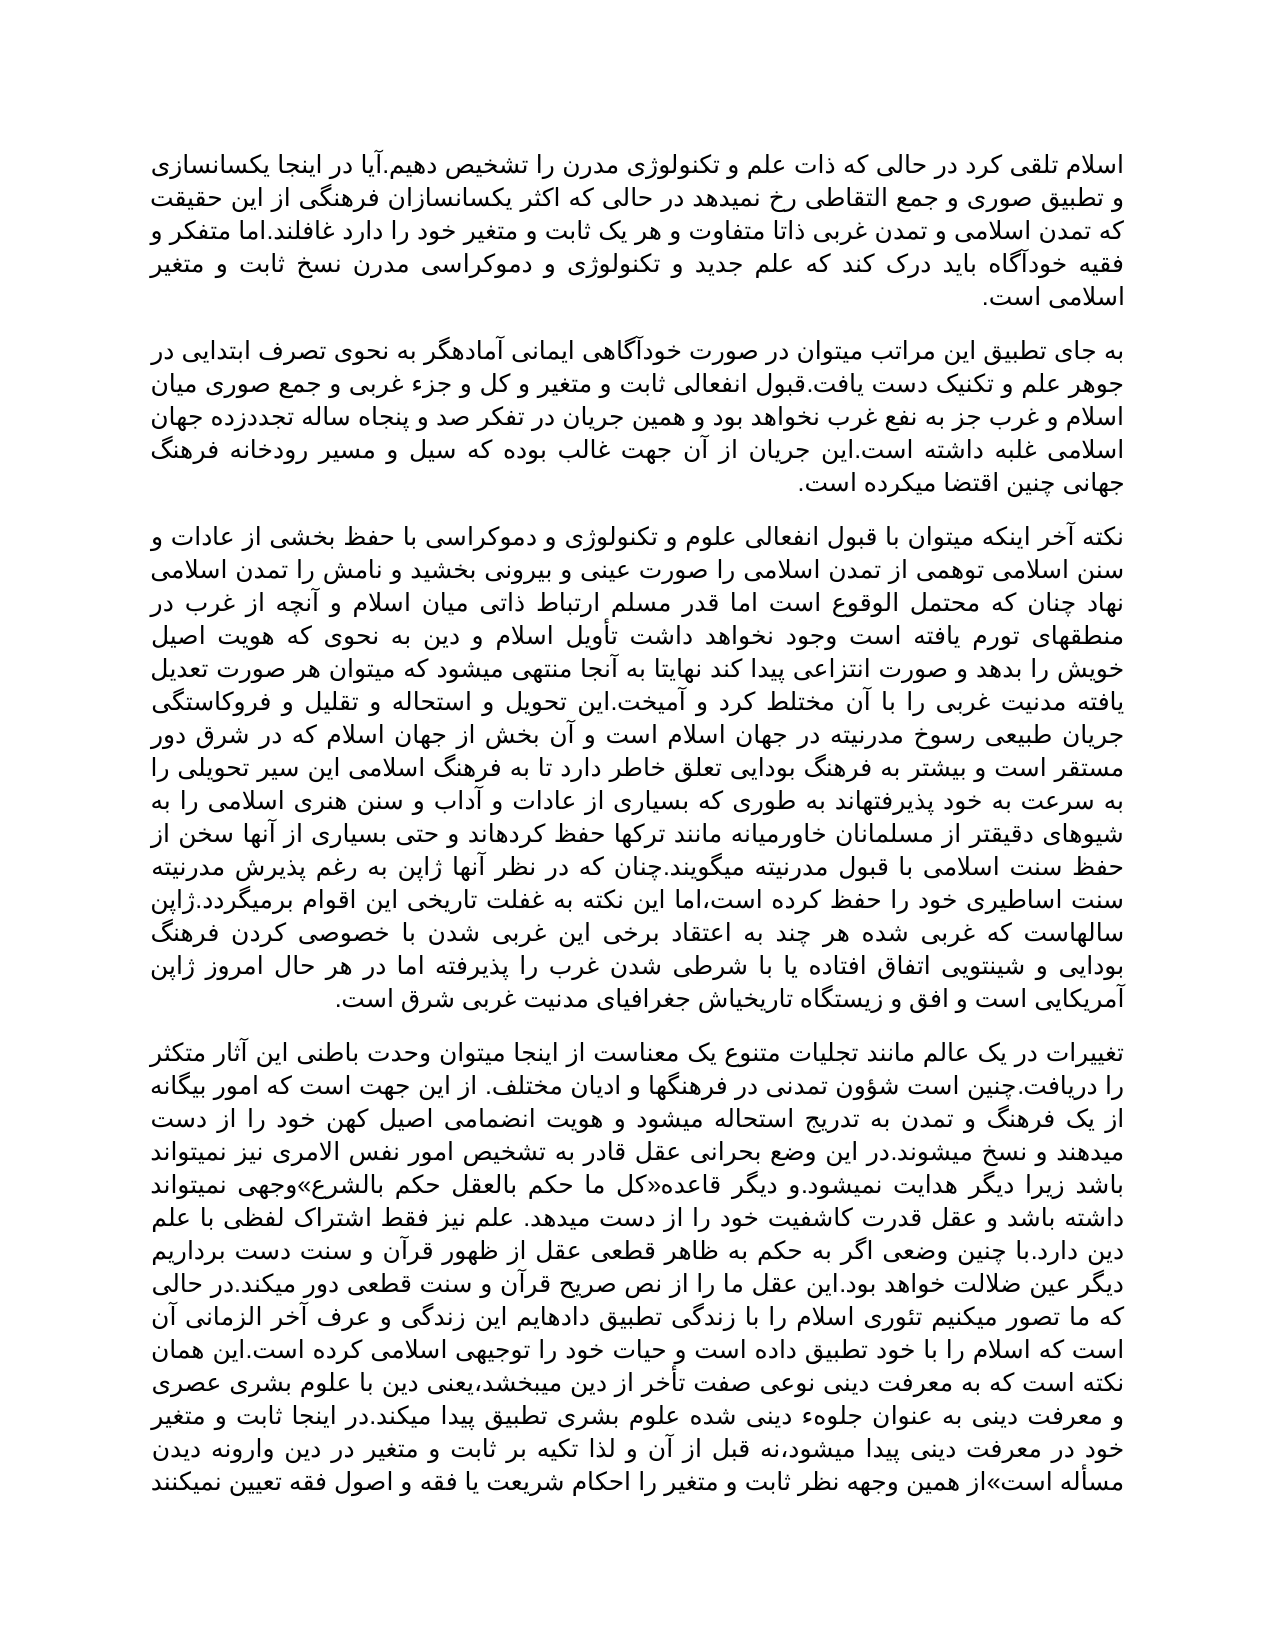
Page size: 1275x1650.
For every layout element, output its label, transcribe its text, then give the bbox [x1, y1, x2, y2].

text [150, 150, 1125, 311]
text نکته آخر اینکه می‏توان با قبول انفعالی علوم و تکنولوژی و دموکراسی با حفظ بخشی از عادات و سنن اسلامی توهمی از تمدن اسلامی را صورت‏ عینی و بیرونی بخشید و نامش را تمدن اسلامی‏ نهاد چنان که محتمل الوقوع است اما قدر مسلم‏ ارتباط ذاتی میان اسلام و آنچه از غرب در منطقه‏ای‏ تورم یافته است وجود نخواهد داشت تأویل اسلام و دین به نحوی که هویت اصیل خویش را بدهد و صورت انتزاعی پیدا کند نهایتا به آنجا منتهی می‏شود که می‏توان هر صورت تعدیل یافته مدنیت غربی را با آن مختلط کرد و آمیخت.این تحویل و استحاله‏ و تقلیل و فروکاستگی جریان طبیعی رسوخ مدرنیته‏ در جهان اسلام است و آن بخش از جهان اسلام که‏ در شرق دور مستقر است و بیشتر به فرهنگ بودایی‏ تعلق خاطر دارد تا به فرهنگ اسلامی این سیر تحویلی را به سرعت به خود پذیرفته‏اند به طوری که‏ بسیاری از عادات و آداب و سنن هنری اسلامی را به شیوه‏ای دقیقتر از مسلمانان خاورمیانه مانند ترکها حفظ کرده‏اند و حتی بسیاری از آنها سخن از حفظ سنت اسلامی با قبول مدرنیته می‏گویند.چنان که در نظر آنها ژاپن به رغم پذیرش مدرنیته سنت اساطیری‏ خود را حفظ کرده است،اما این نکته به غفلت‏ تاریخی این اقوام برمی‏گردد.ژاپن سالهاست که‏ غربی شده هر چند به اعتقاد برخی این غربی شدن‏ با خصوصی کردن فرهنگ بودایی و شینتویی اتفاق‏ افتاده یا با شرطی شدن غرب را پذیرفته اما در هر حال امروز ژاپن آمریکایی است و افق و زیستگاه‏ تاریخی‏اش جغرافیای مدنیت غربی شرق است. [150, 522, 1125, 1013]
text به جای تطبیق این مراتب می‏توان در صورت‏ خودآگاهی ایمانی آماده‏گر به نحوی تصرف ابتدایی‏ در جوهر علم و تکنیک دست یافت.قبول انفعالی‏ ثابت و متغیر و کل و جزء غربی و جمع صوری‏ میان اسلام و غرب جز به نفع غرب نخواهد بود و همین جریان در تفکر صد و پنجاه ساله تجددزده‏ جهان اسلامی غلبه داشته است.این جریان از آن‏ جهت غالب بوده که سیل و مسیر رودخانه فرهنگ‏ جهانی چنین اقتضا می‏کرده است. [150, 336, 1125, 497]
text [150, 1038, 1125, 1496]
